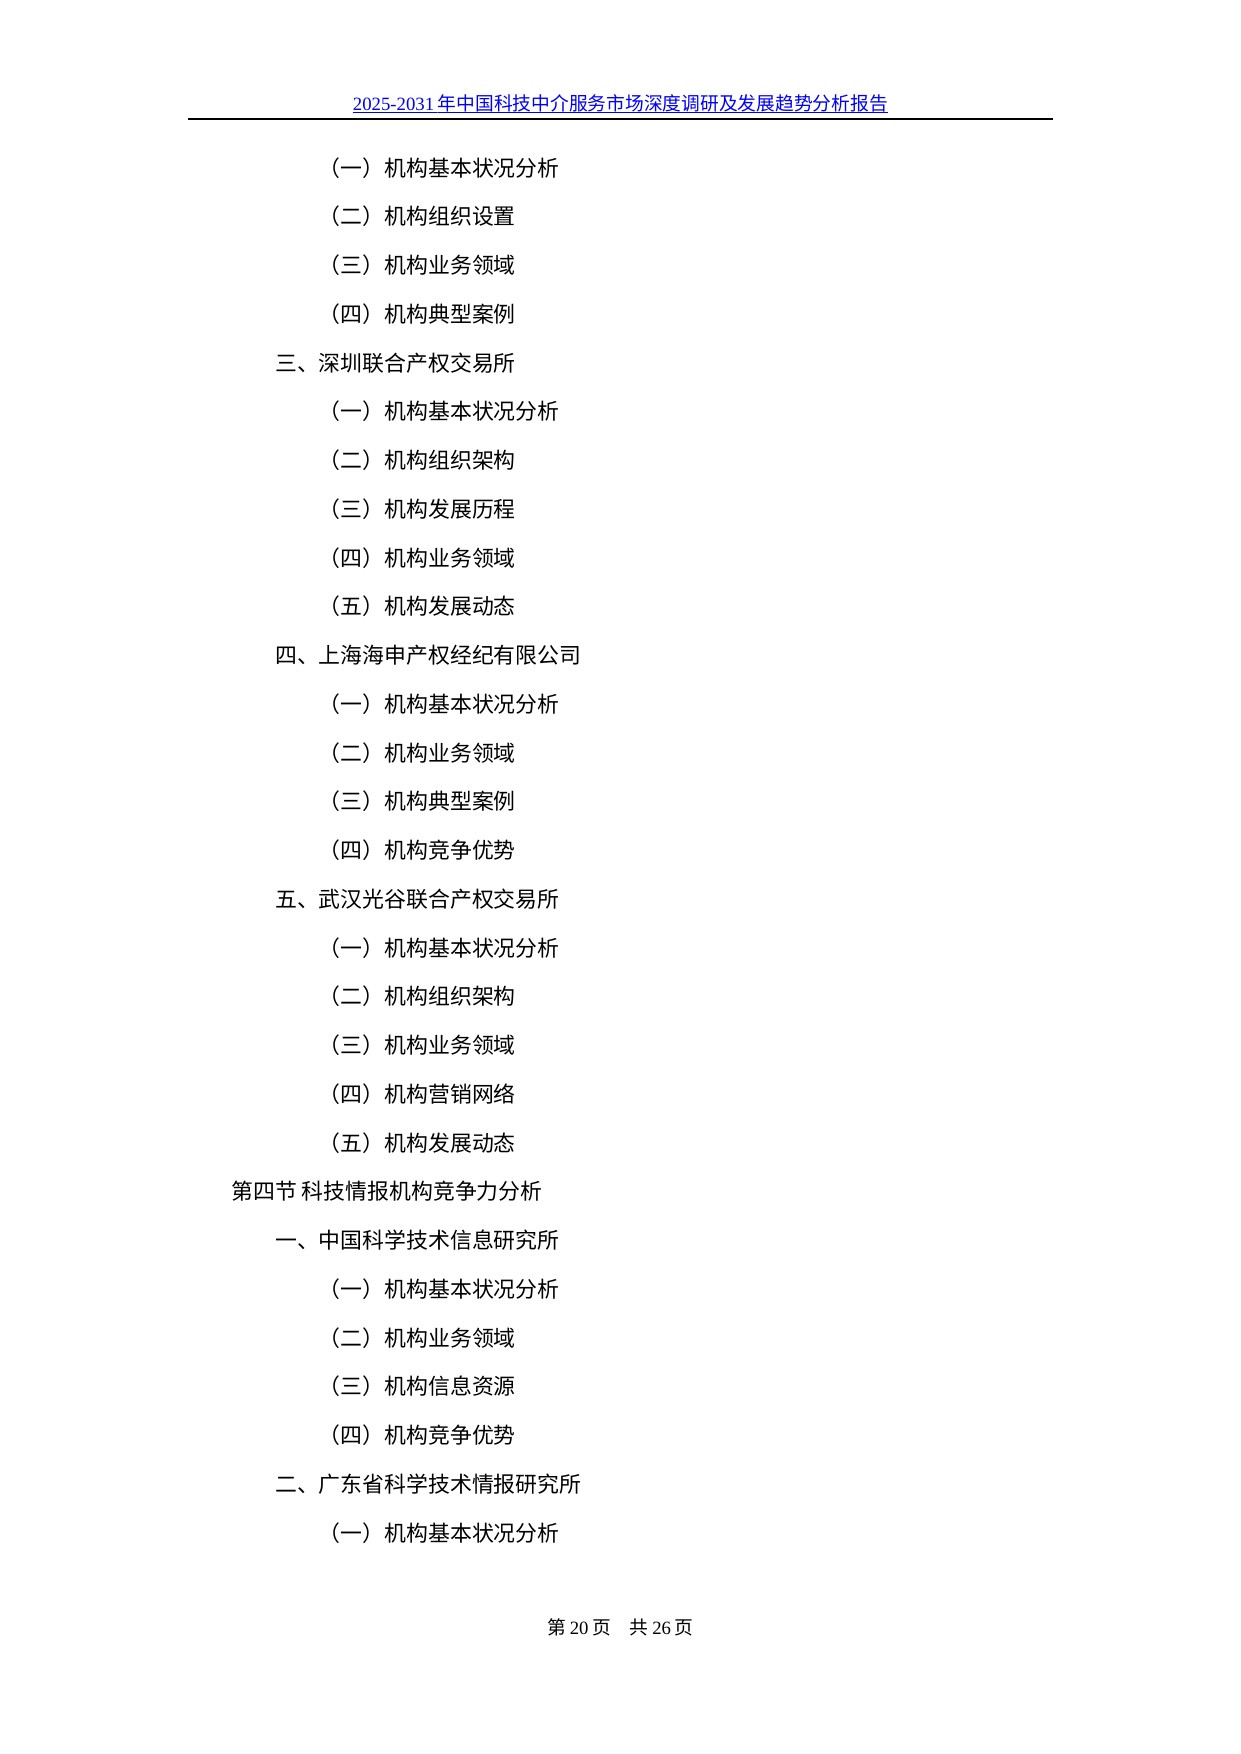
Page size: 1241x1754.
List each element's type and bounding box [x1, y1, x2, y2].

text [187, 150, 1053, 1548]
